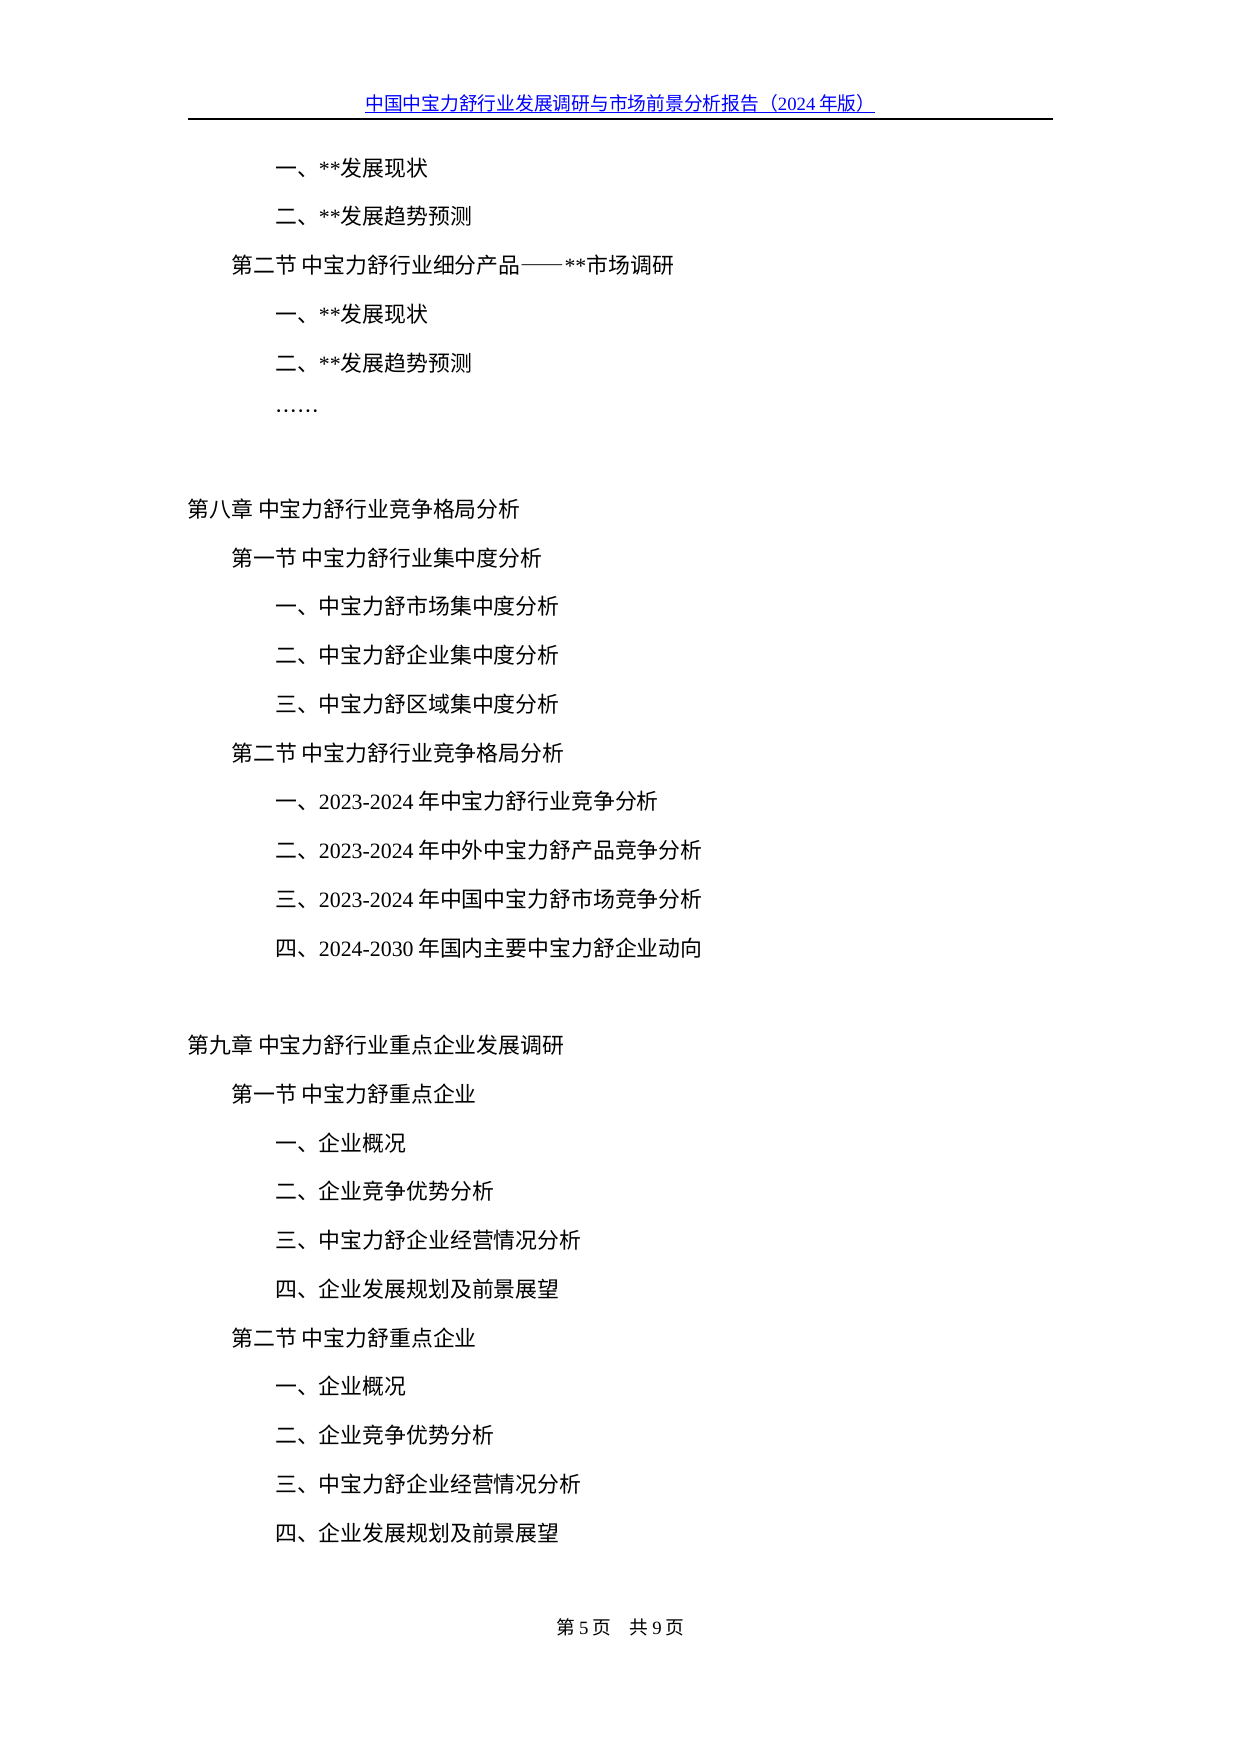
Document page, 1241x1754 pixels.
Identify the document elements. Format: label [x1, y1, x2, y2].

text [187, 150, 1053, 1548]
